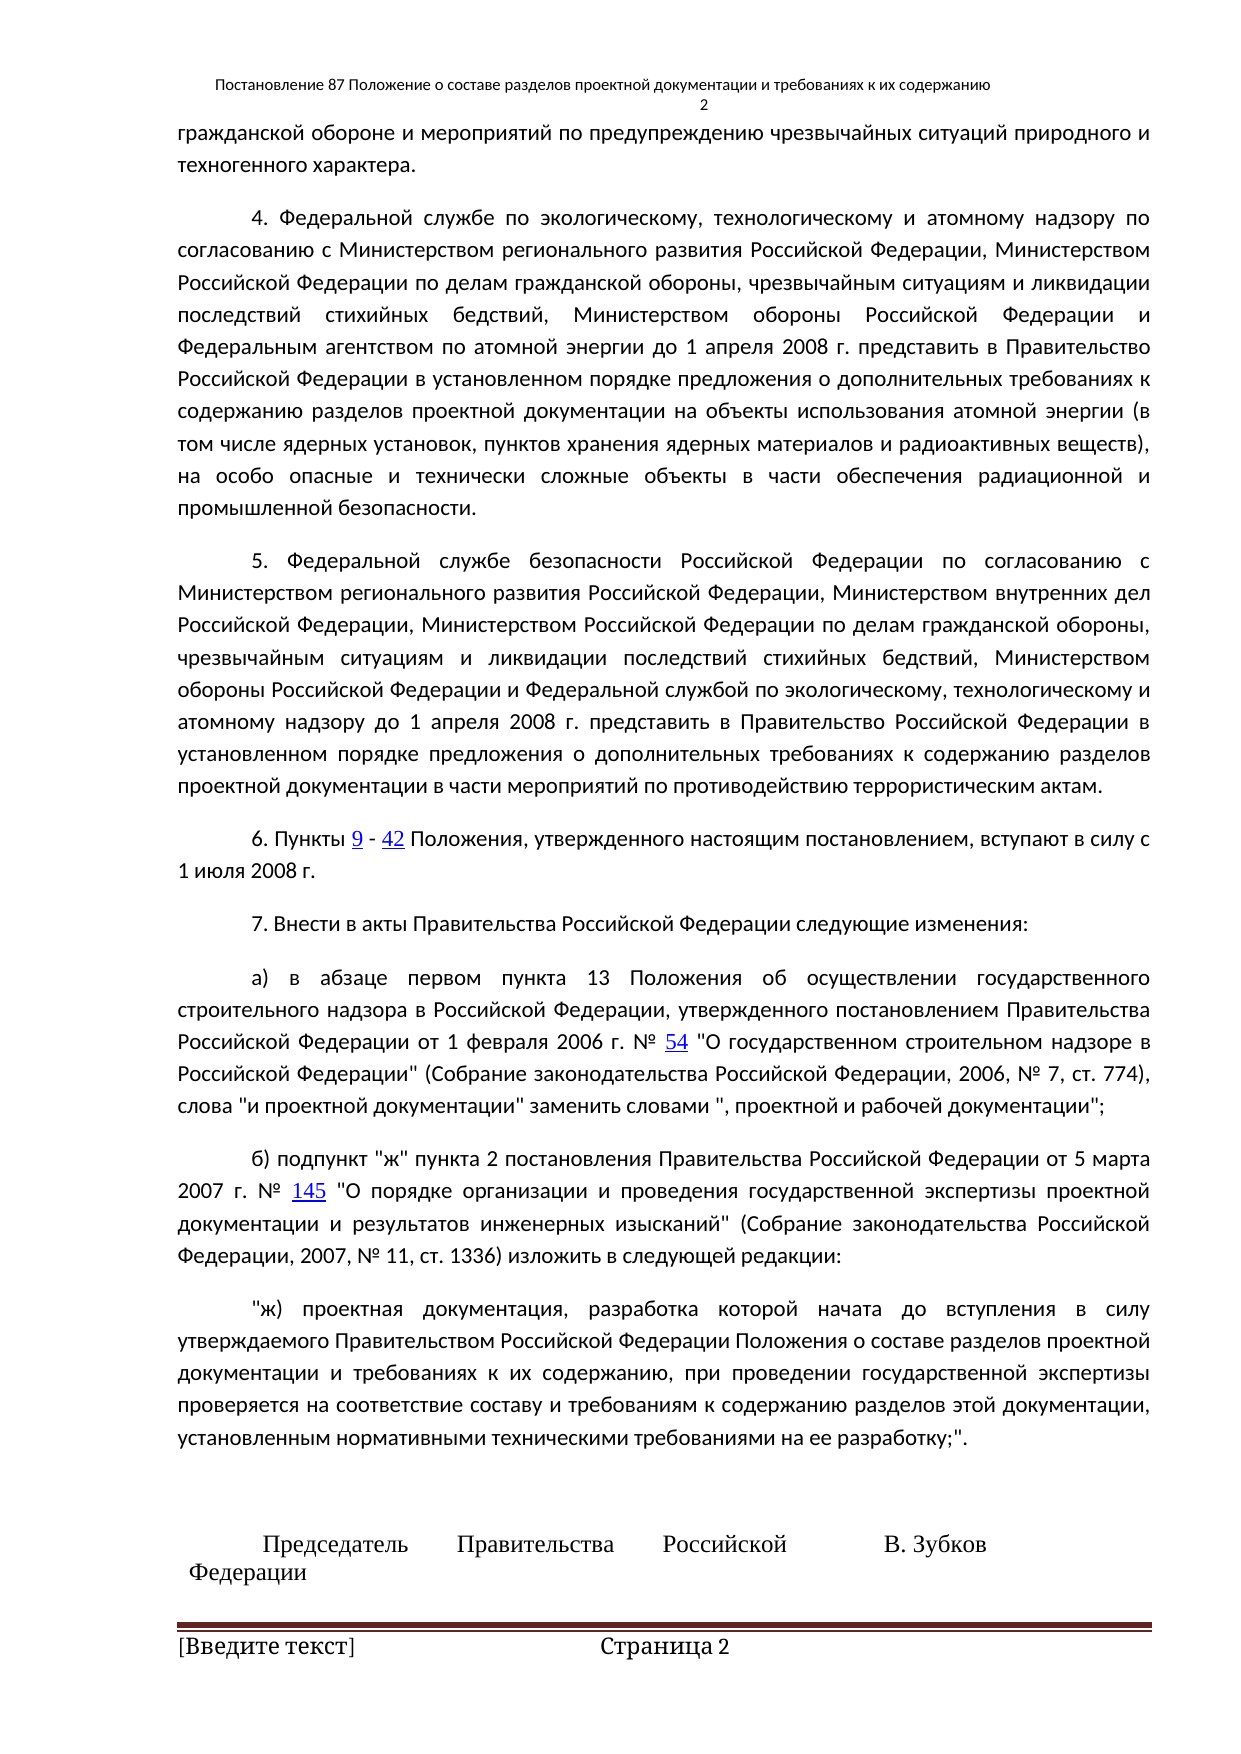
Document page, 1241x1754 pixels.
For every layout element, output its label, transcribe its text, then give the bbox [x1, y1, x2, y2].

table_header Председатель Правительства Российской Федерации [177, 1529, 798, 1586]
table_header В. Зубков [798, 1529, 1019, 1586]
text 7. Внести в акты Правительства Российской Федерации следующие изменения: [177, 909, 1152, 938]
text а) в абзаце первом пункта 13 Положения об осуществлении государственного строительного надзора в Российской Федерации, утвержденного постановлением Правительства Российской Федерации от 1 февраля 2006 г. № 54 "О государственном строительном надзоре в Российской Федерации" (Собрание законодательства Российской Федерации, 2006, № 7, ст. 774), слова "и проектной документации" заменить словами ", проектной и рабочей документации"; [177, 963, 1152, 1119]
text 6. Пункты 9 - 42 Положения, утвержденного настоящим постановлением, вступают в силу с 1 июля 2008 г. [177, 824, 1152, 884]
text 5. Федеральной службе безопасности Российской Федерации по согласованию с Министерством регионального развития Российской Федерации, Министерством внутренних дел Российской Федерации, Министерством Российской Федерации по делам гражданской обороны, чрезвычайным ситуациям и ликвидации последствий стихийных бедствий, Министерством обороны Российской Федерации и Федеральной службой по экологическому, технологическому и атомному надзору до 1 апреля 2008 г. представить в Правительство Российской Федерации в установленном порядке предложения о дополнительных требованиях к содержанию разделов проектной документации в части мероприятий по противодействию террористическим актам. [177, 546, 1152, 799]
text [177, 118, 1152, 178]
text 4. Федеральной службе по экологическому, технологическому и атомному надзору по согласованию с Министерством регионального развития Российской Федерации, Министерством Российской Федерации по делам гражданской обороны, чрезвычайным ситуациям и ликвидации последствий стихийных бедствий, Министерством обороны Российской Федерации и Федеральным агентством по атомной энергии до 1 апреля 2008 г. представить в Правительство Российской Федерации в установленном порядке предложения о дополнительных требованиях к содержанию разделов проектной документации на объекты использования атомной энергии (в том числе ядерных установок, пунктов хранения ядерных материалов и радиоактивных веществ), на особо опасные и технически сложные объекты в части обеспечения радиационной и промышленной безопасности. [177, 203, 1152, 521]
text "ж) проектная документация, разработка которой начата до вступления в силу утверждаемого Правительством Российской Федерации Положения о составе разделов проектной документации и требованиях к их содержанию, при проведении государственной экспертизы проверяется на соответствие составу и требованиям к содержанию разделов этой документации, установленным нормативными техническими требованиями на ее разработку;". [177, 1294, 1152, 1451]
text б) подпункт "ж" пункта 2 постановления Правительства Российской Федерации от 5 марта 2007 г. № 145 "О порядке организации и проведения государственной экспертизы проектной документации и результатов инженерных изысканий" (Собрание законодательства Российской Федерации, 2007, № 11, ст. 1336) изложить в следующей редакции: [177, 1144, 1152, 1269]
